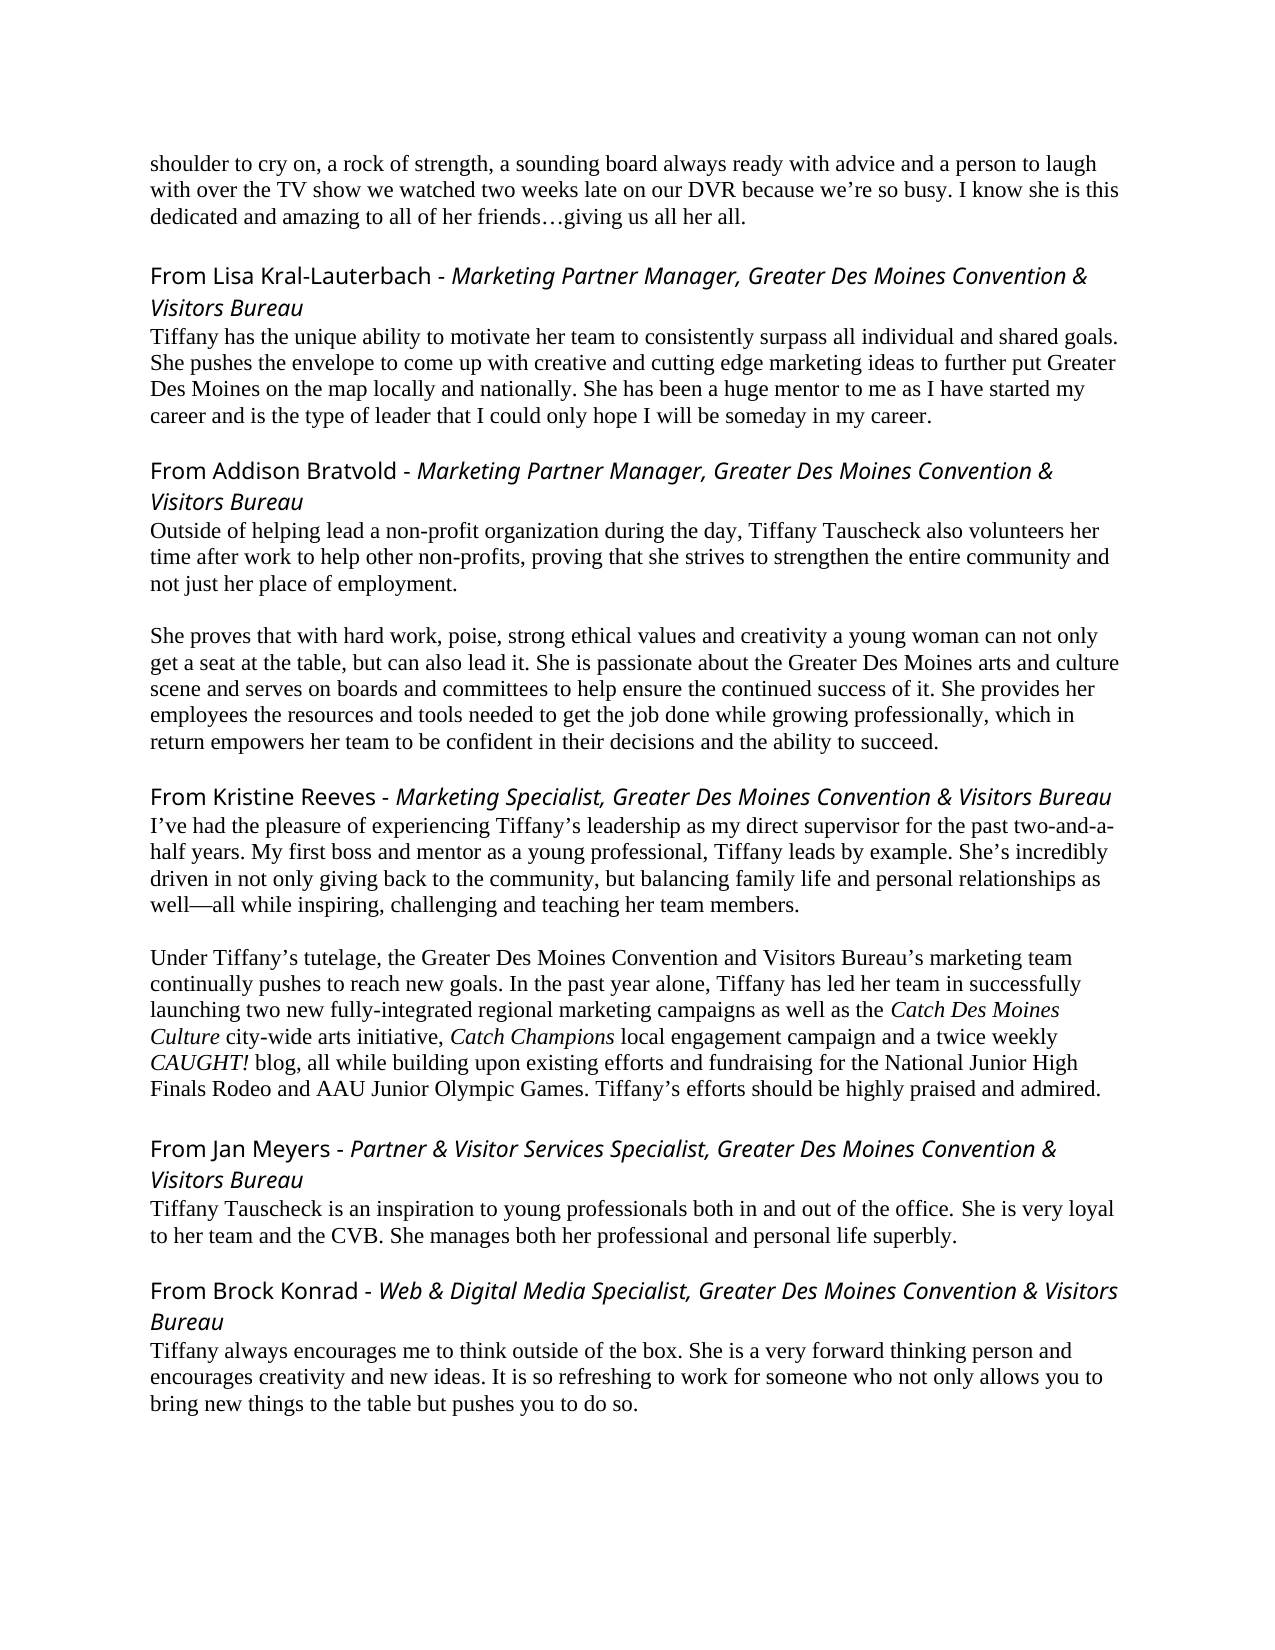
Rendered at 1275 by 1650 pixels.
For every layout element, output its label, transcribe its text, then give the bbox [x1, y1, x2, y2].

text From Kristine Reeves - Marketing Specialist, Greater Des Moines Convention & Visitors Bureau [150, 781, 1125, 812]
text Tiffany Tauscheck is an inspiration to young professionals both in and out of the office. She is very loyal to her team and the CVB. She manages both her professional and personal life superbly. [150, 1196, 1125, 1248]
text I’ve had the pleasure of experiencing Tiffany’s leadership as my direct supervisor for the past two-and-a-half years. My first boss and mentor as a young professional, Tiffany leads by example. She’s incredibly driven in not only giving back to the community, but balancing family life and personal relationships as well—all while inspiring, challenging and teaching her team members. [150, 812, 1125, 917]
text She proves that with hard work, poise, strong ethical values and creativity a young woman can not only get a seat at the table, but can also lead it. She is passionate about the Greater Des Moines arts and culture scene and serves on boards and committees to help ensure the continued success of it. She provides her employees the resources and tools needed to get the job done while growing professionally, which in return empowers her team to be confident in their decisions and the ability to succeed. [150, 622, 1125, 754]
text Tiffany has the unique ability to motivate her team to consistently surpass all individual and shared goals. She pushes the envelope to come up with creative and cutting edge marketing ideas to further put Greater Des Moines on the map locally and nationally. She has been a huge mentor to me as I have started my career and is the type of leader that I could only hope I will be someday in my career. [150, 323, 1125, 428]
text From Lisa Kral-Lauterbach - Marketing Partner Manager, Greater Des Moines Convention & Visitors Bureau [150, 260, 1125, 323]
text Outside of helping lead a non-profit organization during the day, Tiffany Tauscheck also volunteers her time after work to help other non-profits, proving that she strives to strengthen the entire community and not just her place of employment. [150, 517, 1125, 596]
text From Addison Bratvold - Marketing Partner Manager, Greater Des Moines Convention & Visitors Bureau [150, 454, 1125, 517]
text Under Tiffany’s tutelage, the Greater Des Moines Convention and Visitors Bureau’s marketing team continually pushes to reach new goals. In the past year alone, Tiffany has led her team in successfully launching two new fully-integrated regional marketing campaigns as well as the Catch Des Moines Culture city-wide arts initiative, Catch Champions local engagement campaign and a twice weekly CAUGHT! blog, all while building upon existing efforts and fundraising for the National Junior High Finals Rodeo and AAU Junior Olympic Games. Tiffany’s efforts should be highly praised and admired. [150, 944, 1125, 1102]
text Tiffany always encourages me to think outside of the box. She is a very forward thinking person and encourages creativity and new ideas. It is so refreshing to work for someone who not only allows you to bring new things to the table but pushes you to do so. [150, 1337, 1125, 1416]
text From Jan Meyers - Partner & Visitor Services Specialist, Greater Des Moines Convention & Visitors Bureau [150, 1133, 1125, 1196]
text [150, 150, 1125, 229]
text From Brock Konrad - Web & Digital Media Specialist, Greater Des Moines Convention & Visitors Bureau [150, 1274, 1125, 1337]
